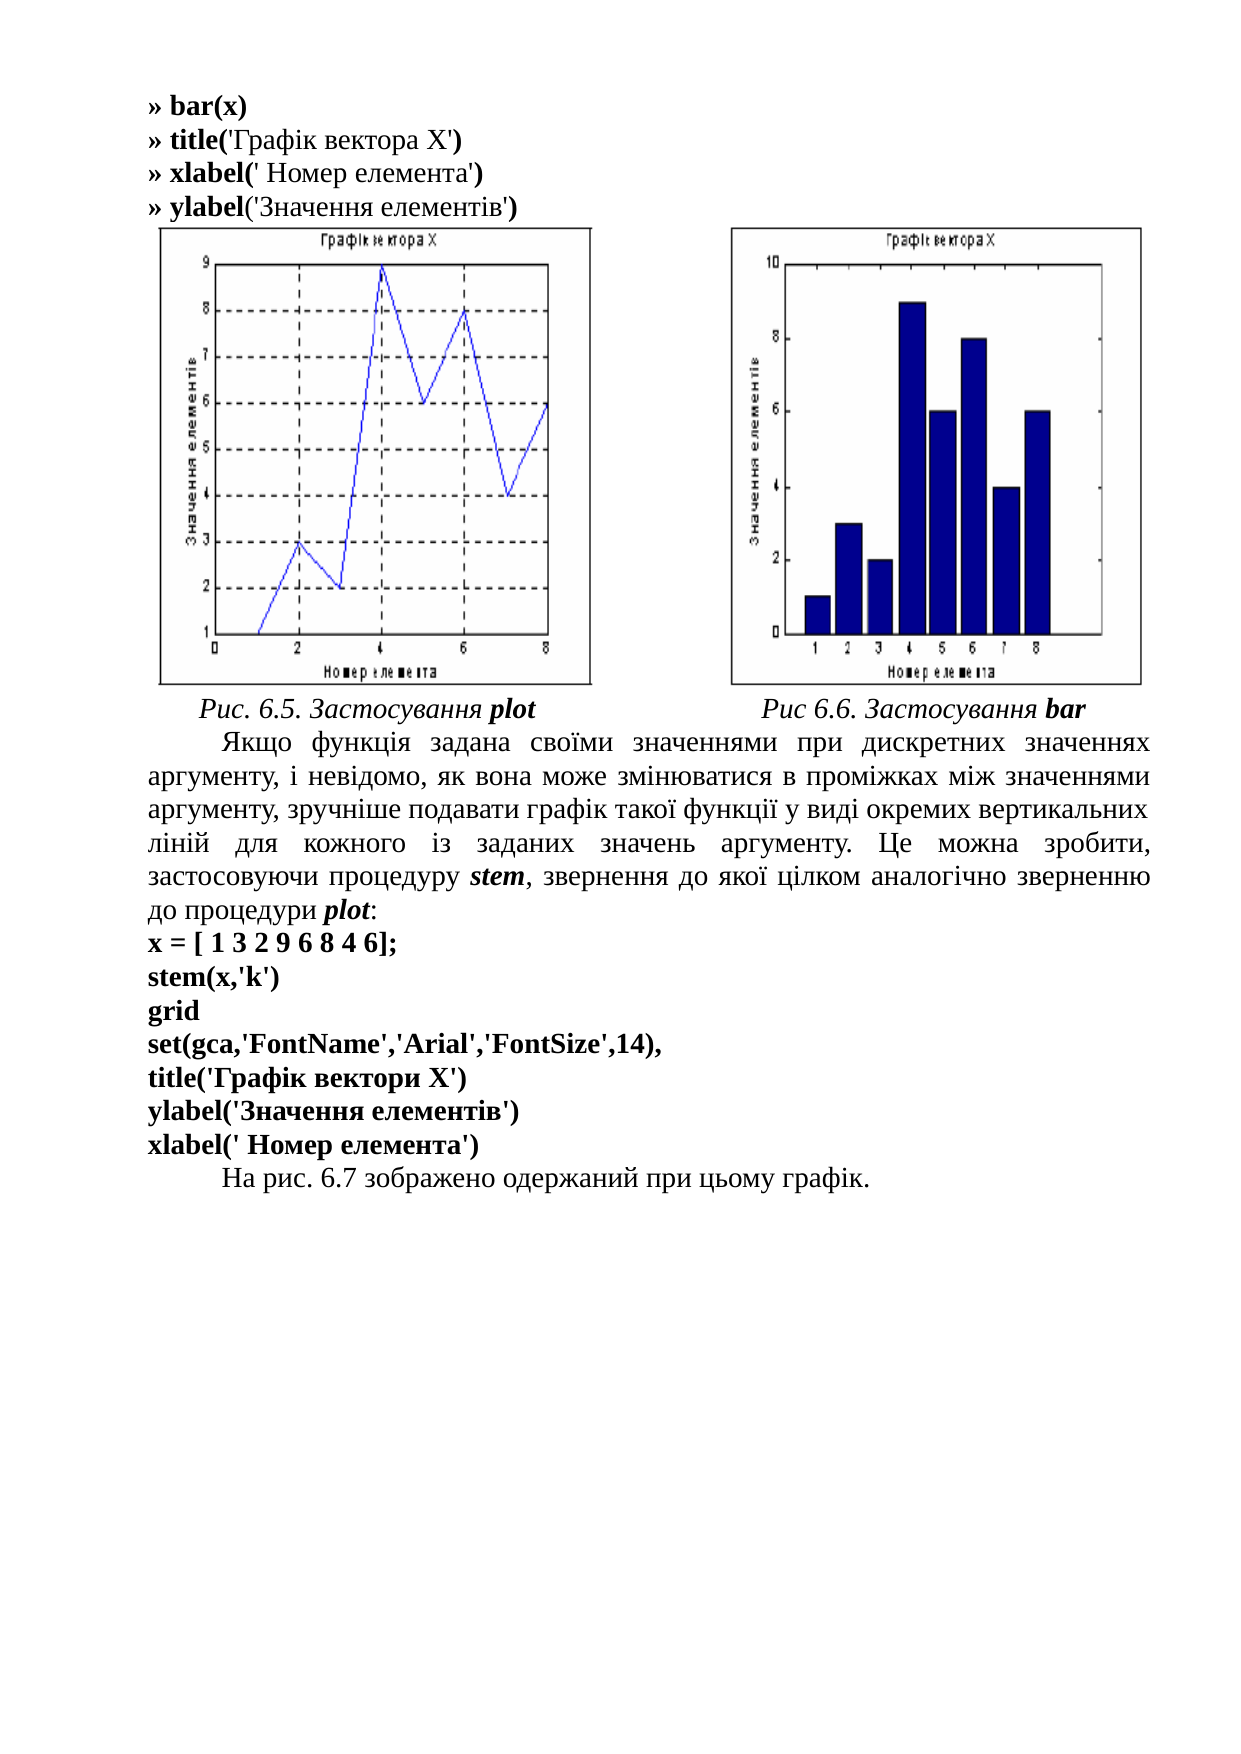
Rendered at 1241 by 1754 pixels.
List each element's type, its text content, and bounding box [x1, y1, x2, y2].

text » bar(x) [148, 88, 1152, 122]
text ylabel('Значення елементів') [148, 1093, 1152, 1127]
text set(gca,'FontName','Arial','FontSize',14), [148, 1026, 1152, 1060]
text Якщо функція задана своїми значеннями при дискретних значеннях аргументу, і невідомо, як вона може змінюватися в проміжках між значеннями аргументу, зручніше подавати графік такої функції у виді окремих вертикальних [148, 724, 1152, 825]
picture [147, 222, 1152, 691]
text xlabel(' Номер елемента') [148, 1127, 1152, 1160]
text ліній для кожного із заданих значень аргументу. Це можна зробити, застосовуючи процедуру stem, звернення до якої цілком аналогічно зверненню до процедури plot: [148, 825, 1152, 926]
text » ylabel('Значення елементів') [148, 189, 1152, 222]
text » xlabel(' Номер елемента') [148, 156, 1152, 189]
text Рис. 6.5. Застосування plot Рис 6.6. Застосування bar [148, 691, 1152, 724]
text x = [ 1 3 2 9 6 8 4 6]; [148, 926, 1152, 959]
text » title('Графік вектора Х') [148, 122, 1152, 156]
text stem(x,'k') [148, 959, 1152, 993]
text grid [148, 993, 1152, 1026]
text title('Графік вектори Х') [148, 1060, 1152, 1093]
text На рис. 6.7 зображено одержаний при цьому графік. [148, 1160, 1152, 1194]
